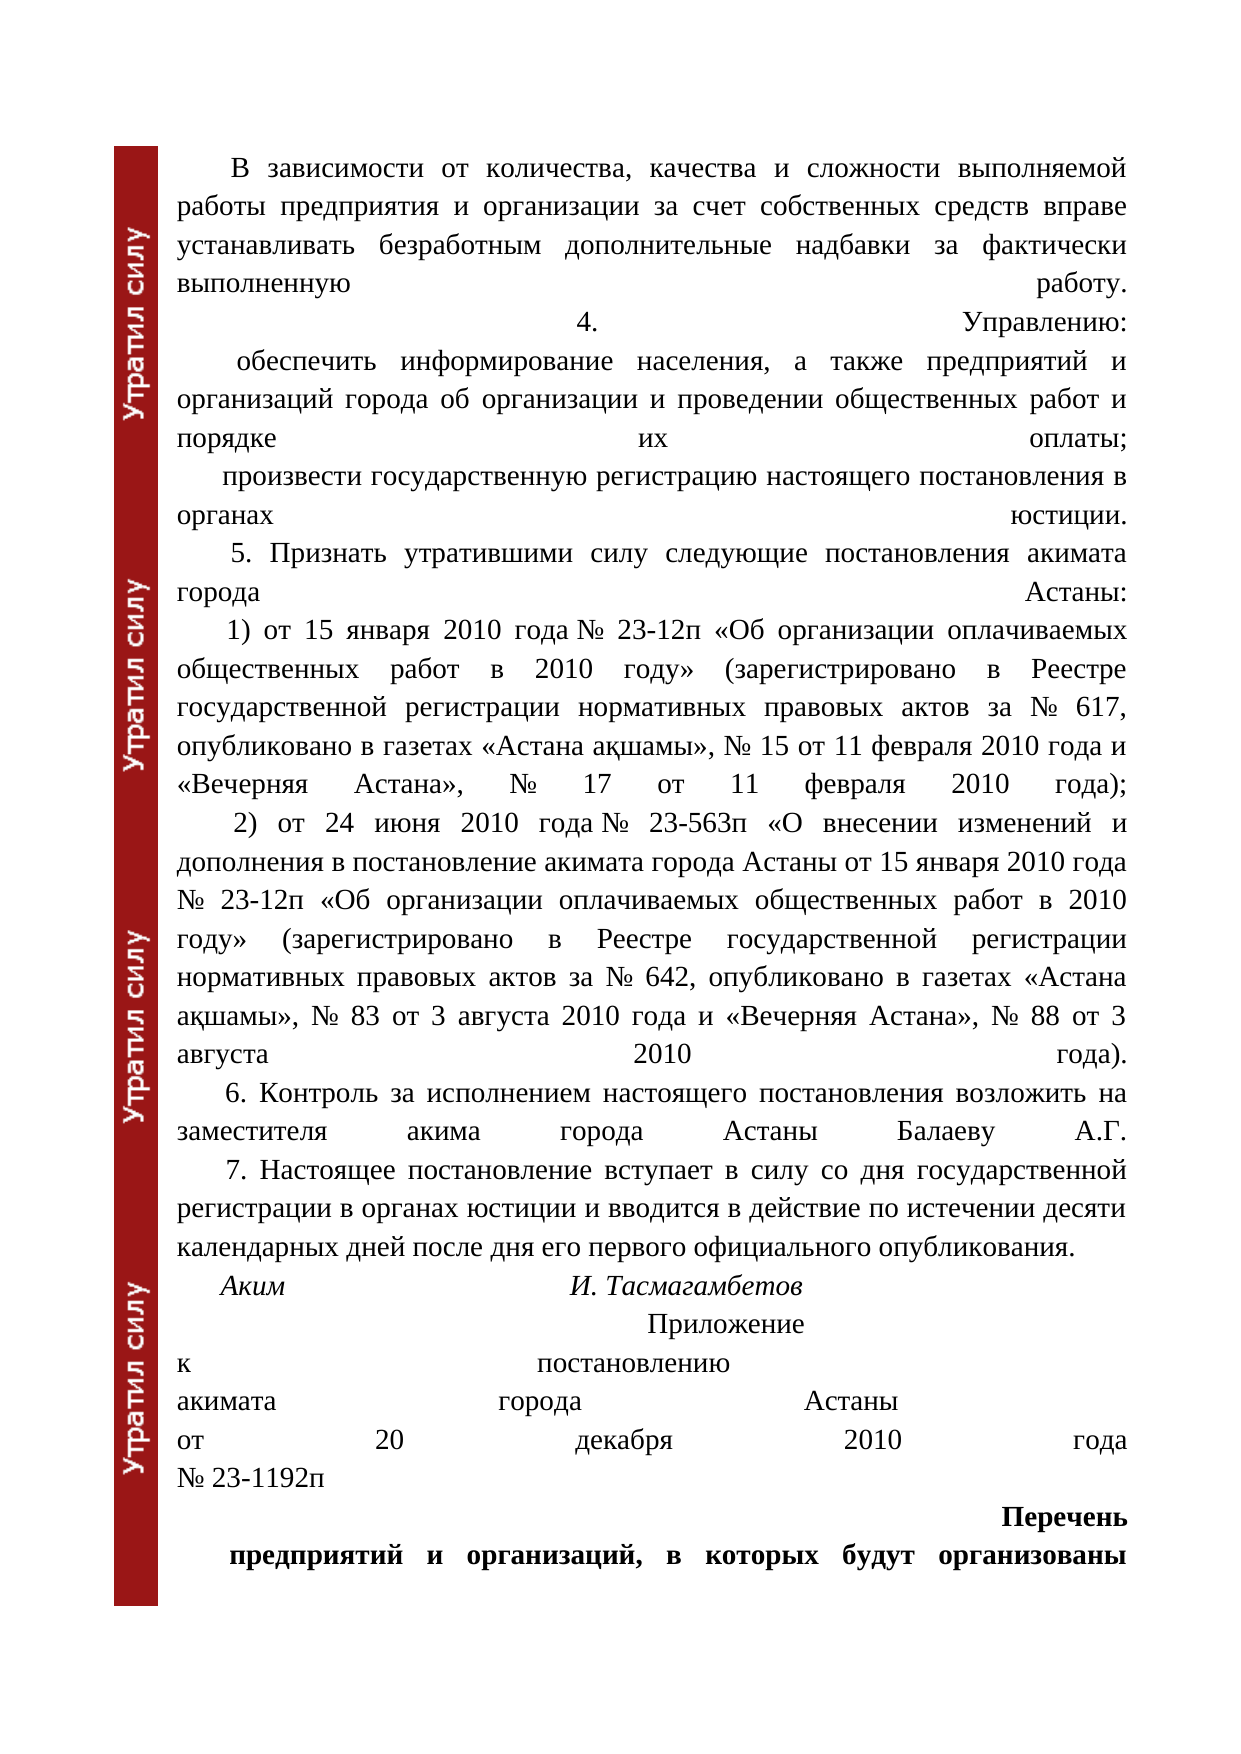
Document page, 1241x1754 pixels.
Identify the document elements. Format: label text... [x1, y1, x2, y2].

picture [114, 1571, 158, 1606]
text Аким И. Тасмагамбетов [112, 1268, 1128, 1301]
picture [114, 1301, 158, 1306]
picture [114, 1494, 158, 1499]
text Приложение к постановлению акимата города Астаны от 20 декабря 2010 года № 23-1192п [112, 1306, 1128, 1494]
picture [114, 146, 158, 150]
picture [114, 1263, 158, 1268]
